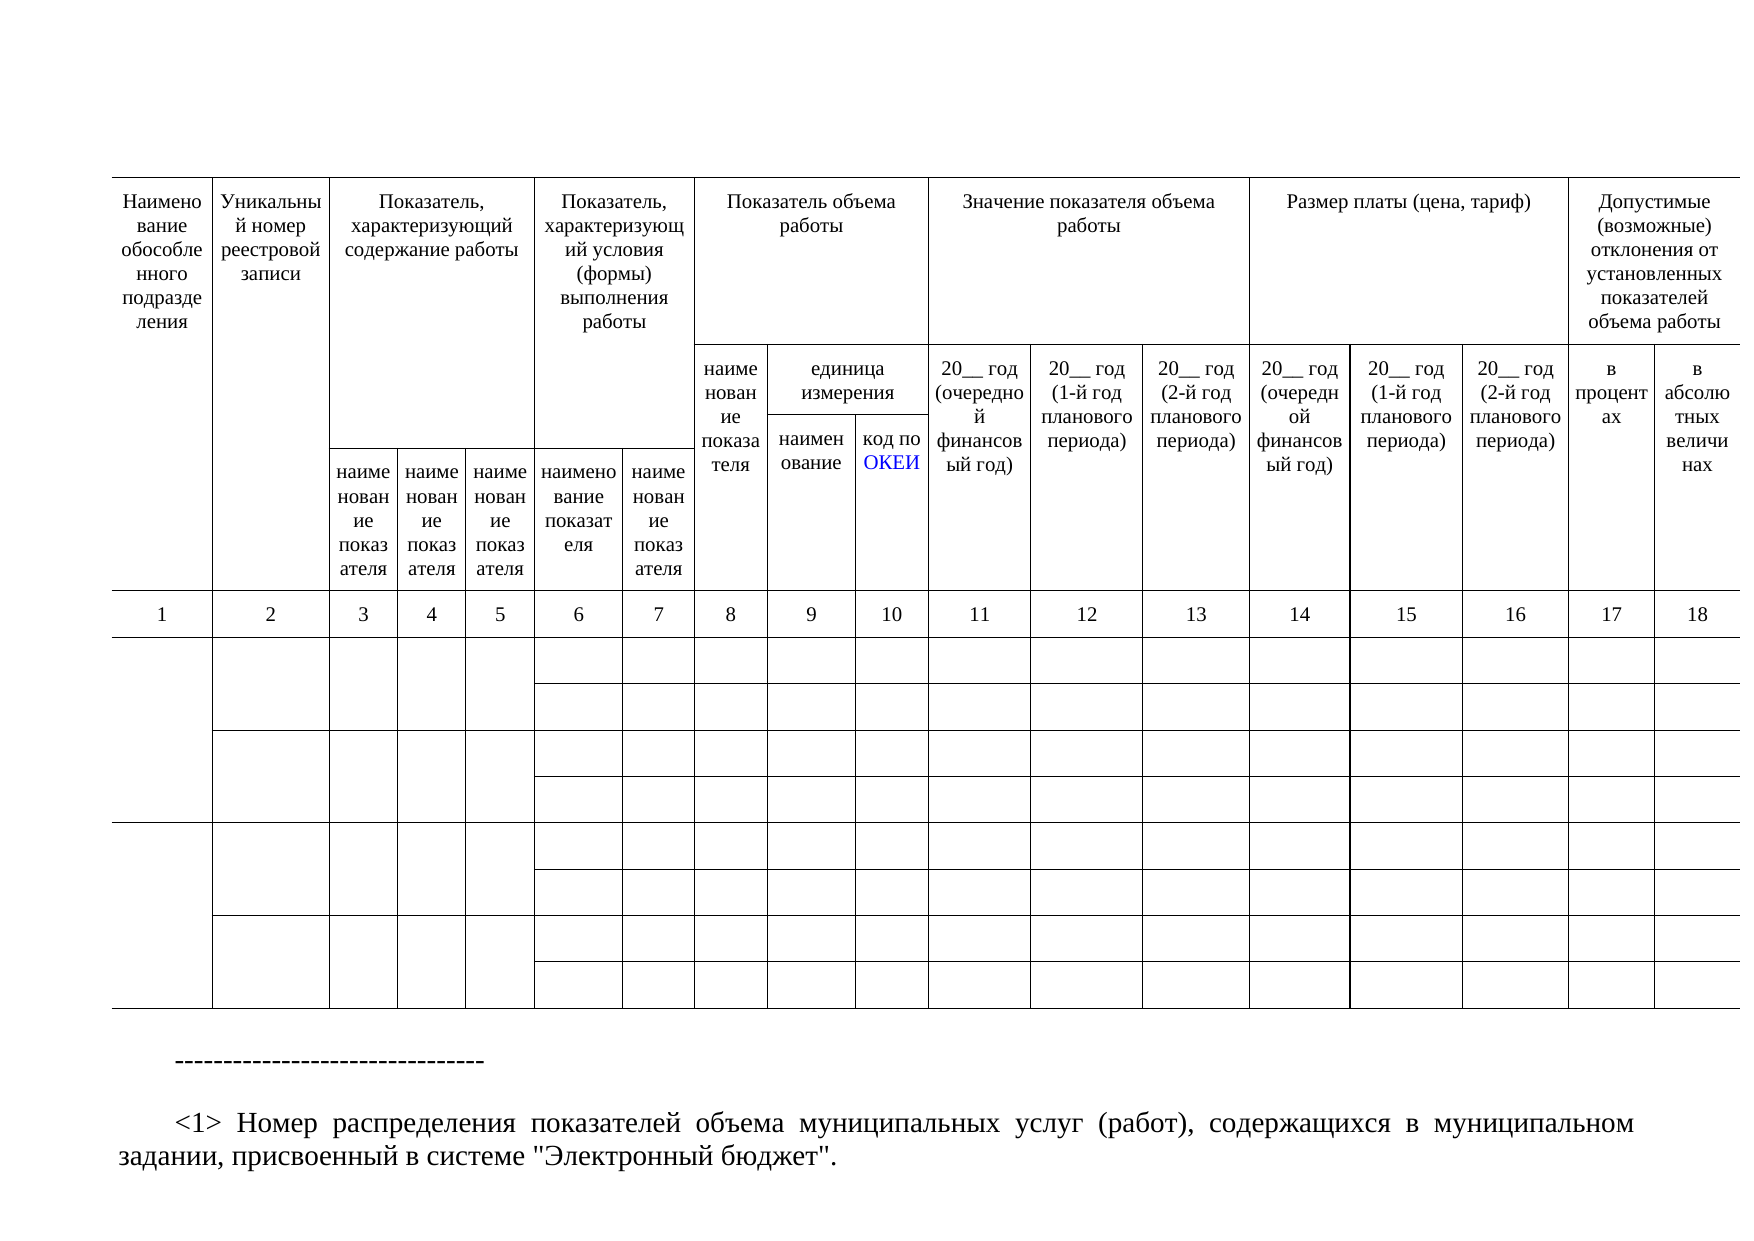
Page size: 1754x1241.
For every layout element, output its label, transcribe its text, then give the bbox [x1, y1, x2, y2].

table_cell [1351, 916, 1462, 961]
table_cell [1143, 731, 1249, 776]
table_cell [466, 823, 534, 915]
table_header Размер платы (цена, тариф) [1250, 178, 1568, 344]
table_cell [1351, 638, 1462, 683]
table_cell [1463, 962, 1568, 1008]
table_cell [213, 916, 329, 1008]
table_cell [1655, 777, 1740, 822]
text -------------------------------- [118, 1042, 1636, 1076]
table_cell [768, 916, 855, 961]
table_cell [398, 823, 465, 915]
table_cell [1463, 916, 1568, 961]
table_cell [856, 638, 928, 683]
table_cell [929, 684, 1030, 729]
table_cell 12 [1031, 591, 1142, 637]
table_cell наименование [768, 415, 855, 590]
table_cell 20__ год (1-й год планового периода) [1351, 345, 1462, 590]
table_cell [929, 823, 1030, 868]
table_cell 20__ год (очередной финансовый год) [1250, 345, 1349, 590]
table_cell [1143, 684, 1249, 729]
table_cell наименование показателя [695, 345, 767, 590]
table_cell [1655, 916, 1740, 961]
table_cell [1569, 777, 1654, 822]
table_cell [929, 962, 1030, 1008]
table_cell [929, 916, 1030, 961]
table_cell наименование показателя [535, 449, 622, 590]
table_cell [535, 731, 622, 776]
table_cell [1351, 731, 1462, 776]
table_cell 7 [623, 591, 694, 637]
table_cell 9 [768, 591, 855, 637]
table_cell 20__ год (1-й год планового периода) [1031, 345, 1142, 590]
table_cell [330, 638, 397, 729]
table_cell [466, 731, 534, 822]
table_cell 8 [695, 591, 767, 637]
table_cell [1031, 638, 1142, 683]
table_cell 2 [213, 591, 329, 637]
table_cell [1351, 777, 1462, 822]
table_cell [929, 777, 1030, 822]
table_cell [623, 916, 694, 961]
table_cell [1250, 962, 1349, 1008]
table_cell [1569, 916, 1654, 961]
table_cell [623, 777, 694, 822]
table_cell [112, 638, 212, 822]
table_cell [768, 684, 855, 729]
table_cell 16 [1463, 591, 1568, 637]
table_cell [623, 870, 694, 915]
table_cell [1655, 870, 1740, 915]
table_cell [1250, 777, 1349, 822]
table_cell [768, 870, 855, 915]
table_cell [1031, 962, 1142, 1008]
table_cell [213, 823, 329, 915]
text <1> Номер распределения показателей объема муниципальных услуг (работ), содержащихся в муниципальном задании, присвоенный в системе "Электронный бюджет". [118, 1105, 1636, 1172]
table_cell [1655, 962, 1740, 1008]
table_header Допустимые (возможные) отклонения от установленных показателей объема работы [1569, 178, 1740, 344]
table_cell [1463, 870, 1568, 915]
table_cell [768, 823, 855, 868]
table_cell [1569, 962, 1654, 1008]
table_cell наименование показателя [623, 449, 694, 590]
table_cell [695, 638, 767, 683]
table_cell [535, 916, 622, 961]
table_cell 14 [1250, 591, 1349, 637]
table_cell [535, 870, 622, 915]
table_cell [856, 823, 928, 868]
table_cell [1463, 638, 1568, 683]
table_cell [330, 731, 397, 822]
table_cell [856, 731, 928, 776]
table_cell [1031, 777, 1142, 822]
table_cell [1031, 731, 1142, 776]
table_cell [856, 870, 928, 915]
table_cell [623, 684, 694, 729]
table_cell [1569, 823, 1654, 868]
table_cell [623, 962, 694, 1008]
table_header Уникальный номер реестровой записи [213, 178, 329, 590]
table_cell [1143, 870, 1249, 915]
table_cell [1143, 962, 1249, 1008]
table_cell [768, 638, 855, 683]
table_cell в процентах [1569, 345, 1654, 590]
table_cell [623, 638, 694, 683]
table_cell [695, 823, 767, 868]
table_cell наименование показателя [398, 449, 465, 590]
table_cell [856, 777, 928, 822]
table_cell [1351, 870, 1462, 915]
table_cell [1250, 916, 1349, 961]
table_cell 20__ год (2-й год планового периода) [1463, 345, 1568, 590]
table_cell [623, 823, 694, 868]
table_cell [1569, 684, 1654, 729]
table_cell [1655, 684, 1740, 729]
table_cell [1250, 823, 1349, 868]
table_cell [695, 916, 767, 961]
table_cell [929, 870, 1030, 915]
table_cell [856, 684, 928, 729]
table_cell единица измерения [768, 345, 928, 414]
table_cell [398, 731, 465, 822]
table_cell [929, 638, 1030, 683]
table_cell [1250, 638, 1349, 683]
table_cell 20__ год (очередной финансовый год) [929, 345, 1030, 590]
table_cell [1250, 870, 1349, 915]
table_cell [535, 684, 622, 729]
table_cell [1143, 916, 1249, 961]
table_cell [1655, 638, 1740, 683]
table_cell [1463, 731, 1568, 776]
table_cell [929, 731, 1030, 776]
table_cell [330, 823, 397, 915]
table_header Наименование обособленного подразделения [112, 178, 212, 590]
table_cell [1031, 870, 1142, 915]
table_cell 5 [466, 591, 534, 637]
table_cell [1569, 870, 1654, 915]
table_cell [768, 777, 855, 822]
table_cell [1250, 731, 1349, 776]
table_cell [1569, 731, 1654, 776]
table_cell код по ОКЕИ [856, 415, 928, 590]
table_cell 11 [929, 591, 1030, 637]
table_cell [1351, 684, 1462, 729]
table_cell [398, 638, 465, 729]
table_cell [1463, 777, 1568, 822]
table_cell [695, 870, 767, 915]
table_cell [535, 823, 622, 868]
table_cell 6 [535, 591, 622, 637]
table_header Значение показателя объема работы [929, 178, 1249, 344]
table_cell [213, 731, 329, 822]
table_cell [1143, 823, 1249, 868]
table_cell 15 [1351, 591, 1462, 637]
table_cell [1463, 823, 1568, 868]
table_cell 1 [112, 591, 212, 637]
table_cell наименование показателя [466, 449, 534, 590]
table_cell [1655, 823, 1740, 868]
table_cell 3 [330, 591, 397, 637]
table_cell [535, 638, 622, 683]
table_cell [1143, 638, 1249, 683]
table_cell [535, 777, 622, 822]
table_cell [768, 731, 855, 776]
table_cell [1031, 916, 1142, 961]
table_cell [695, 731, 767, 776]
table_cell [768, 962, 855, 1008]
table_cell [1351, 962, 1462, 1008]
table_header Показатель объема работы [695, 178, 928, 344]
table_header Показатель, характеризующий содержание работы [330, 178, 534, 448]
table_cell [1569, 638, 1654, 683]
table_cell [112, 823, 212, 1008]
table_cell 10 [856, 591, 928, 637]
table_cell 18 [1655, 591, 1740, 637]
table_cell [466, 916, 534, 1008]
table_cell [1143, 777, 1249, 822]
table_cell [398, 916, 465, 1008]
table_cell [1031, 684, 1142, 729]
table_cell в абсолютных величинах [1655, 345, 1740, 590]
table_cell 20__ год (2-й год планового периода) [1143, 345, 1249, 590]
table_cell [1031, 823, 1142, 868]
table_cell [856, 962, 928, 1008]
table_cell 4 [398, 591, 465, 637]
table_header Показатель, характеризующий условия (формы) выполнения работы [535, 178, 694, 448]
table_cell 17 [1569, 591, 1654, 637]
table_cell [856, 916, 928, 961]
table_cell [213, 638, 329, 729]
table_cell [535, 962, 622, 1008]
table_cell [1351, 823, 1462, 868]
table_cell 13 [1143, 591, 1249, 637]
table_cell наименование показателя [330, 449, 397, 590]
table_cell [623, 731, 694, 776]
table_cell [1655, 731, 1740, 776]
table_cell [1250, 684, 1349, 729]
table_cell [1463, 684, 1568, 729]
table_cell [466, 638, 534, 729]
table_cell [330, 916, 397, 1008]
table_cell [695, 684, 767, 729]
table_cell [695, 962, 767, 1008]
table_cell [695, 777, 767, 822]
